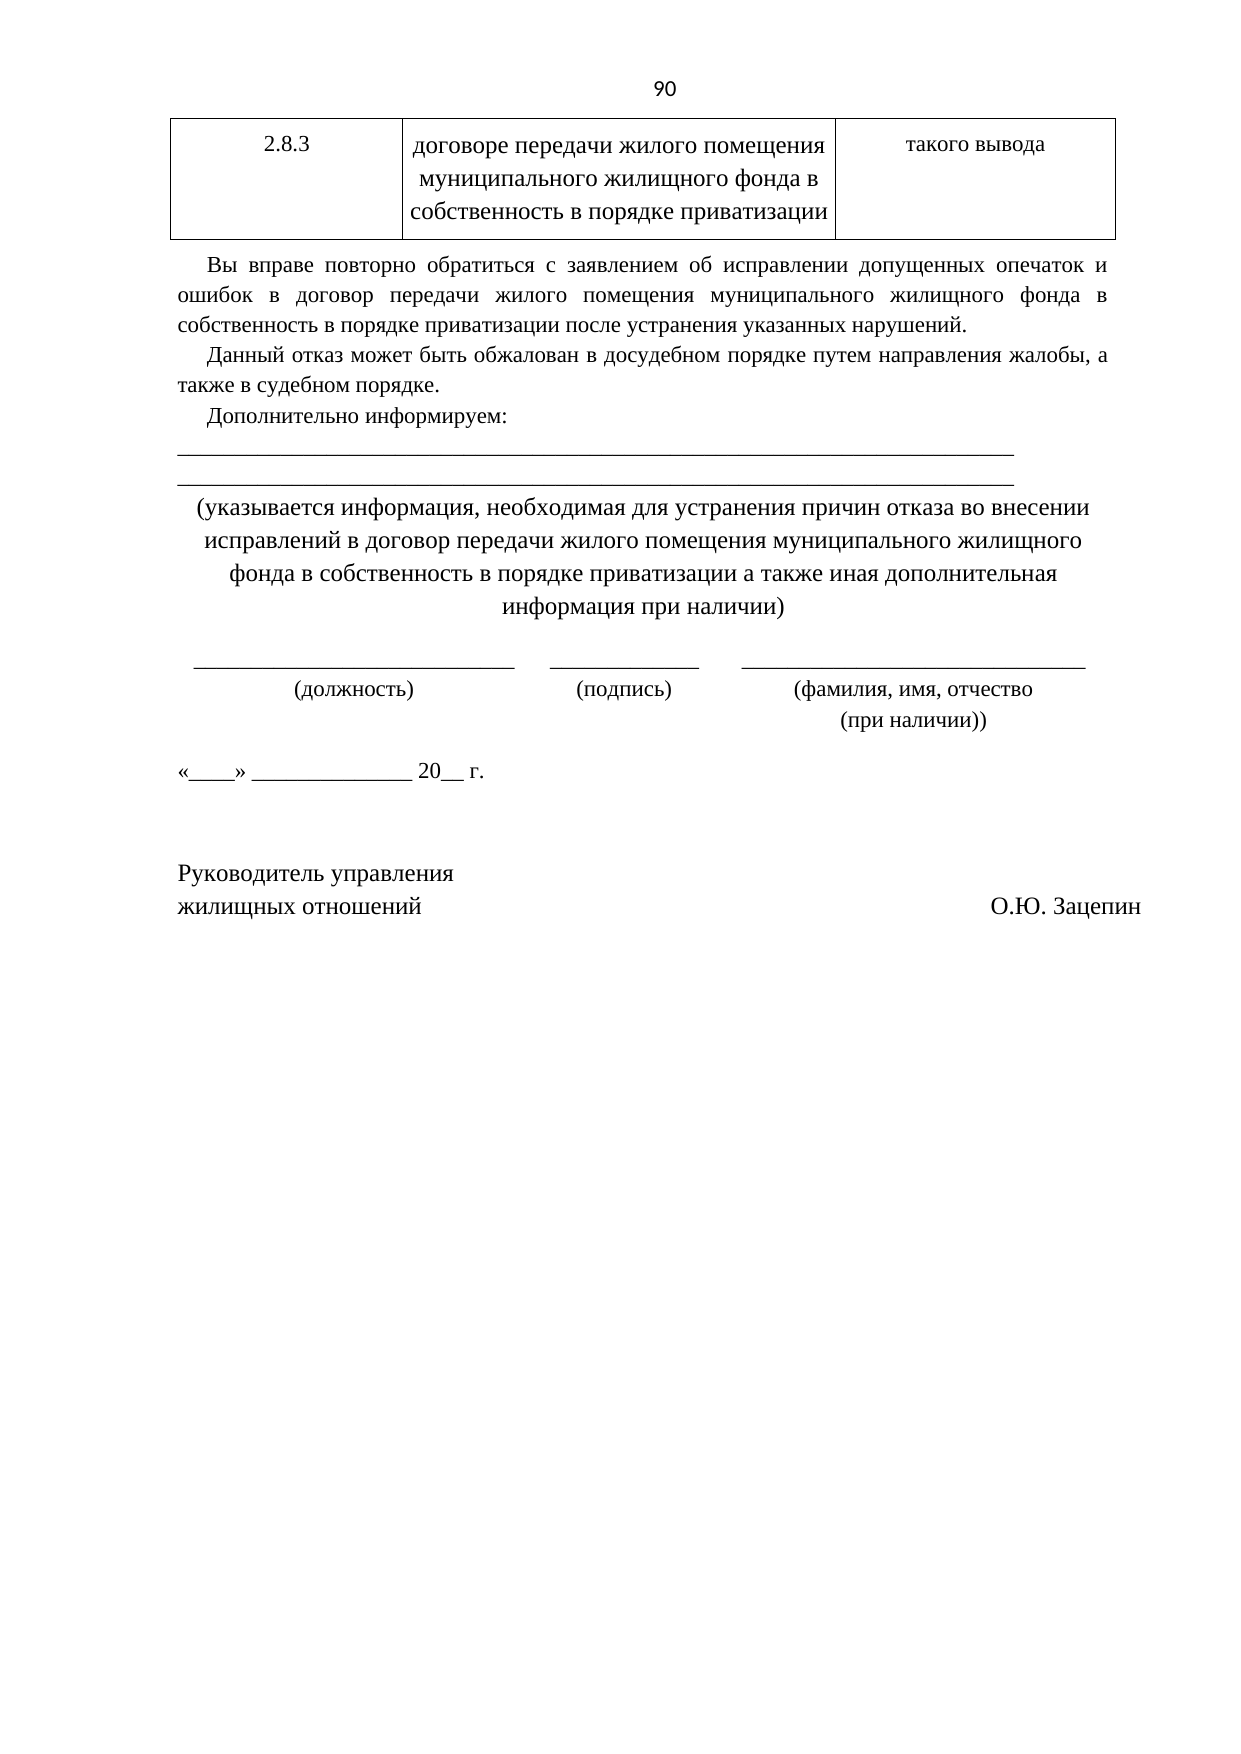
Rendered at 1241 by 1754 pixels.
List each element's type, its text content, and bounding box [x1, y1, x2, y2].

text Руководитель управления [177, 858, 1152, 887]
table_cell «____» ______________ 20__ г. [171, 747, 1116, 798]
table_cell _____________ (подпись) [537, 635, 711, 747]
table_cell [836, 119, 1115, 239]
table_cell Вы вправе повторно обратиться с заявлением об исправлении допущенных опечаток и ошибок в договор передачи жилого помещения муниципального жилищного фонда в собственность в порядке приватизации после устранения указанных нарушений. Данный отказ может быть обжалован в досудебном порядке путем направления жалобы, а также в судебном порядке. Дополнительно информируем: _________________________________________________________________________ _________________________________________________________________________ (указывается информация, необходимая для устранения причин отказа во внесении исправлений в договор передачи жилого помещения муниципального жилищного фонда в собственность в порядке приватизации а также иная дополнительная информация при наличии) [171, 240, 1116, 635]
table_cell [171, 119, 402, 239]
text жилищных отношений О.Ю. Зацепин [177, 891, 1152, 920]
table_cell ____________________________ (должность) [171, 635, 537, 747]
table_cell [403, 119, 835, 239]
table_cell ______________________________ (фамилия, имя, отчество (при наличии)) [711, 635, 1116, 747]
